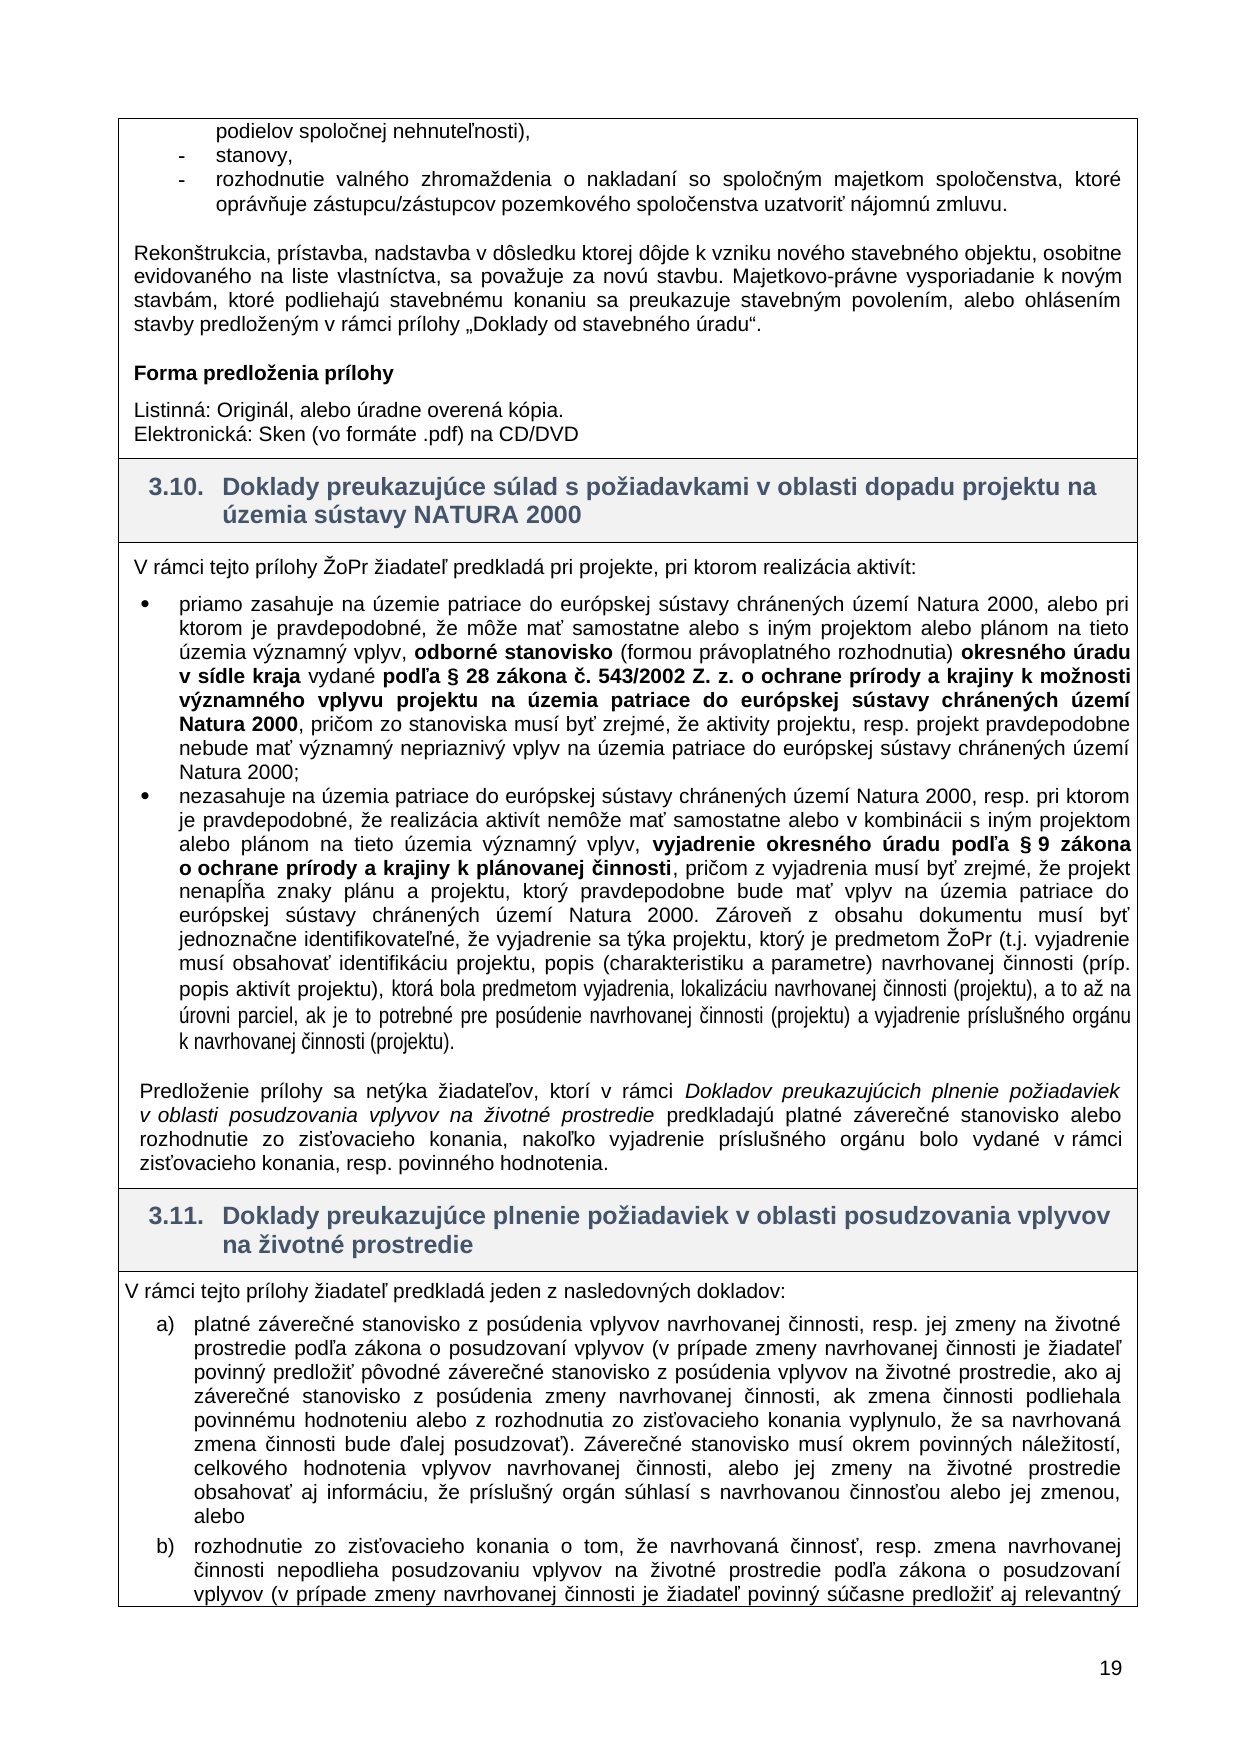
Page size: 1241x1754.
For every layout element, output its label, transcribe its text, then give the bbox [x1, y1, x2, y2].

table_cell Doklady preukazujúce plnenie požiadaviek v oblasti posudzovania vplyvov na životné prostredie [119, 1189, 1137, 1271]
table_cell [119, 1272, 1137, 1606]
table_cell V rámci tejto prílohy ŽoPr žiadateľ predkladá pri projekte, pri ktorom realizácia aktivít: priamo zasahuje na územie patriace do európskej sústavy chránených území Natura 2000, alebo pri ktorom je pravdepodobné, že môže mať samostatne alebo s iným projektom alebo plánom na tieto územia významný vplyv, odborné stanovisko (formou právoplatného rozhodnutia) okresného úradu v sídle kraja vydané podľa § 28 zákona č. 543/2002 Z. z. o ochrane prírody a krajiny k možnosti významného vplyvu projektu na územia patriace do európskej sústavy chránených území Natura 2000, pričom zo stanoviska musí byť zrejmé, že aktivity projektu, resp. projekt pravdepodobne nebude mať významný nepriaznivý vplyv na územia patriace do európskej sústavy chránených území Natura 2000; nezasahuje na územia patriace do európskej sústavy chránených území Natura 2000, resp. pri ktorom je pravdepodobné, že realizácia aktivít nemôže mať samostatne alebo v kombinácii s iným projektom alebo plánom na tieto územia významný vplyv, vyjadrenie okresného úradu podľa § 9 zákona o ochrane prírody a krajiny k plánovanej činnosti, pričom z vyjadrenia musí byť zrejmé, že projekt nenapĺňa znaky plánu a projektu, ktorý pravdepodobne bude mať vplyv na územia patriace do európskej sústavy chránených území Natura 2000. Zároveň z obsahu dokumentu musí byť jednoznačne identifikovateľné, že vyjadrenie sa týka projektu, ktorý je predmetom ŽoPr (t.j. vyjadrenie musí obsahovať identifikáciu projektu, popis (charakteristiku a parametre) navrhovanej činnosti (príp. popis aktivít projektu), ktorá bola predmetom vyjadrenia, lokalizáciu navrhovanej činnosti (projektu), a to až na úrovni parciel, ak je to potrebné pre posúdenie navrhovanej činnosti (projektu) a vyjadrenie príslušného orgánu k navrhovanej činnosti (projektu). Predloženie prílohy sa netýka žiadateľov, ktorí v rámci Dokladov preukazujúcich plnenie požiadaviek v oblasti posudzovania vplyvov na životné prostredie predkladajú platné záverečné stanovisko alebo rozhodnutie zo zisťovacieho konania, nakoľko vyjadrenie príslušného orgánu bolo vydané v rámci zisťovacieho konania, resp. povinného hodnotenia. [119, 543, 1137, 1188]
table_cell Doklady preukazujúce súlad s požiadavkami v oblasti dopadu projektu na územia sústavy NATURA 2000 [119, 459, 1137, 542]
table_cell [119, 119, 1137, 458]
